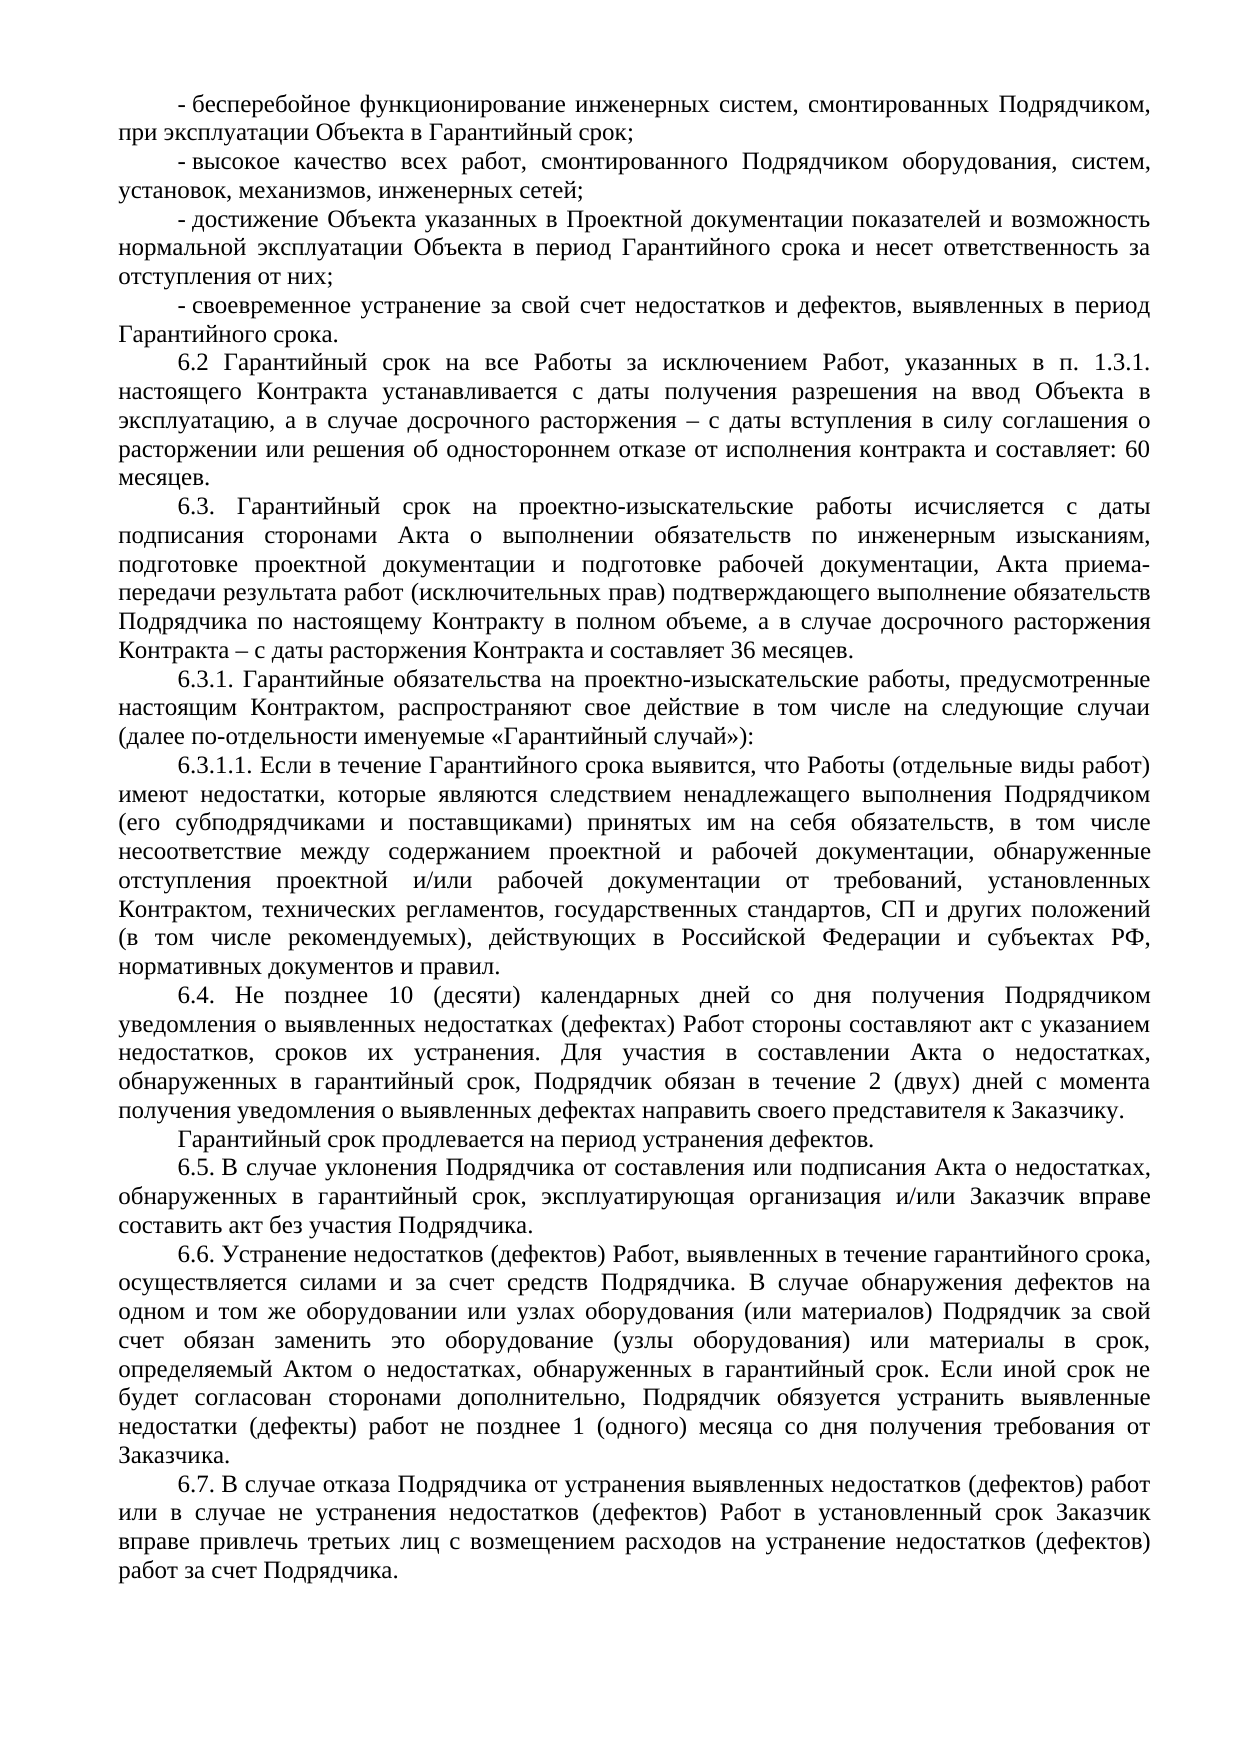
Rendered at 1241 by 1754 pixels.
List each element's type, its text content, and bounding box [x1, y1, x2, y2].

text 6.3.1. Гарантийные обязательства на проектно-изыскательские работы, предусмотренные настоящим Контрактом, распространяют свое действие в том числе на следующие случаи (далее по-отдельности именуемые «Гарантийный случай»): [118, 664, 1152, 750]
text 6.3.1.1. Если в течение Гарантийного срока выявится, что Работы (отдельные виды работ) имеют недостатки, которые являются следствием ненадлежащего выполнения Подрядчиком (его субподрядчиками и поставщиками) принятых им на себя обязательств, в том числе несоответствие между содержанием проектной и рабочей документации, обнаруженные отступления проектной и/или рабочей документации от требований, установленных Контрактом, технических регламентов, государственных стандартов, СП и других положений (в том числе рекомендуемых), действующих в Российской Федерации и субъектах РФ, нормативных документов и правил. [118, 750, 1152, 980]
text 6.4. Не позднее 10 (десяти) календарных дней со дня получения Подрядчиком уведомления о выявленных недостатках (дефектах) Работ стороны составляют акт с указанием недостатков, сроков их устранения. Для участия в составлении Акта о недостатках, обнаруженных в гарантийный срок, Подрядчик обязан в течение 2 (двух) дней с момента получения уведомления о выявленных дефектах направить своего представителя к Заказчику. [118, 980, 1152, 1124]
text 6.2 Гарантийный срок на все Работы за исключением Работ, указанных в п. 1.3.1. настоящего Контракта устанавливается с даты получения разрешения на ввод Объекта в эксплуатацию, а в случае досрочного расторжения – с даты вступления в силу соглашения о расторжении или решения об одностороннем отказе от исполнения контракта и составляет: 60 месяцев. [118, 347, 1152, 491]
text - достижение Объекта указанных в Проектной документации показателей и возможность нормальной эксплуатации Объекта в период Гарантийного срока и несет ответственность за отступления от них; [118, 204, 1152, 290]
text 6.3. Гарантийный срок на проектно-изыскательские работы исчисляется с даты подписания сторонами Акта о выполнении обязательств по инженерным изысканиям, подготовке проектной документации и подготовке рабочей документации, Акта приема-передачи результата работ (исключительных прав) подтверждающего выполнение обязательств Подрядчика по настоящему Контракту в полном объеме, а в случае досрочного расторжения Контракта – с даты расторжения Контракта и составляет 36 месяцев. [118, 491, 1152, 664]
text - бесперебойное функционирование инженерных систем, смонтированных Подрядчиком, при эксплуатации Объекта в Гарантийный срок; [118, 89, 1152, 146]
text Гарантийный срок продлевается на период устранения дефектов. [118, 1124, 1152, 1152]
text 6.6. Устранение недостатков (дефектов) Работ, выявленных в течение гарантийного срока, осуществляется силами и за счет средств Подрядчика. В случае обнаружения дефектов на одном и том же оборудовании или узлах оборудования (или материалов) Подрядчик за свой счет обязан заменить это оборудование (узлы оборудования) или материалы в срок, определяемый Актом о недостатках, обнаруженных в гарантийный срок. Если иной срок не будет согласован сторонами дополнительно, Подрядчик обязуется устранить выявленные недостатки (дефекты) работ не позднее 1 (одного) месяца со дня получения требования от Заказчика. [118, 1239, 1152, 1469]
text - высокое качество всех работ, смонтированного Подрядчиком оборудования, систем, установок, механизмов, инженерных сетей; [118, 146, 1152, 204]
text 6.5. В случае уклонения Подрядчика от составления или подписания Акта о недостатках, обнаруженных в гарантийный срок, эксплуатирующая организация и/или Заказчик вправе составить акт без участия Подрядчика. [118, 1152, 1152, 1239]
text - своевременное устранение за свой счет недостатков и дефектов, выявленных в период Гарантийного срока. [118, 290, 1152, 347]
text 6.7. В случае отказа Подрядчика от устранения выявленных недостатков (дефектов) работ или в случае не устранения недостатков (дефектов) Работ в установленный срок Заказчик вправе привлечь третьих лиц с возмещением расходов на устранение недостатков (дефектов) работ за счет Подрядчика. [118, 1469, 1152, 1584]
